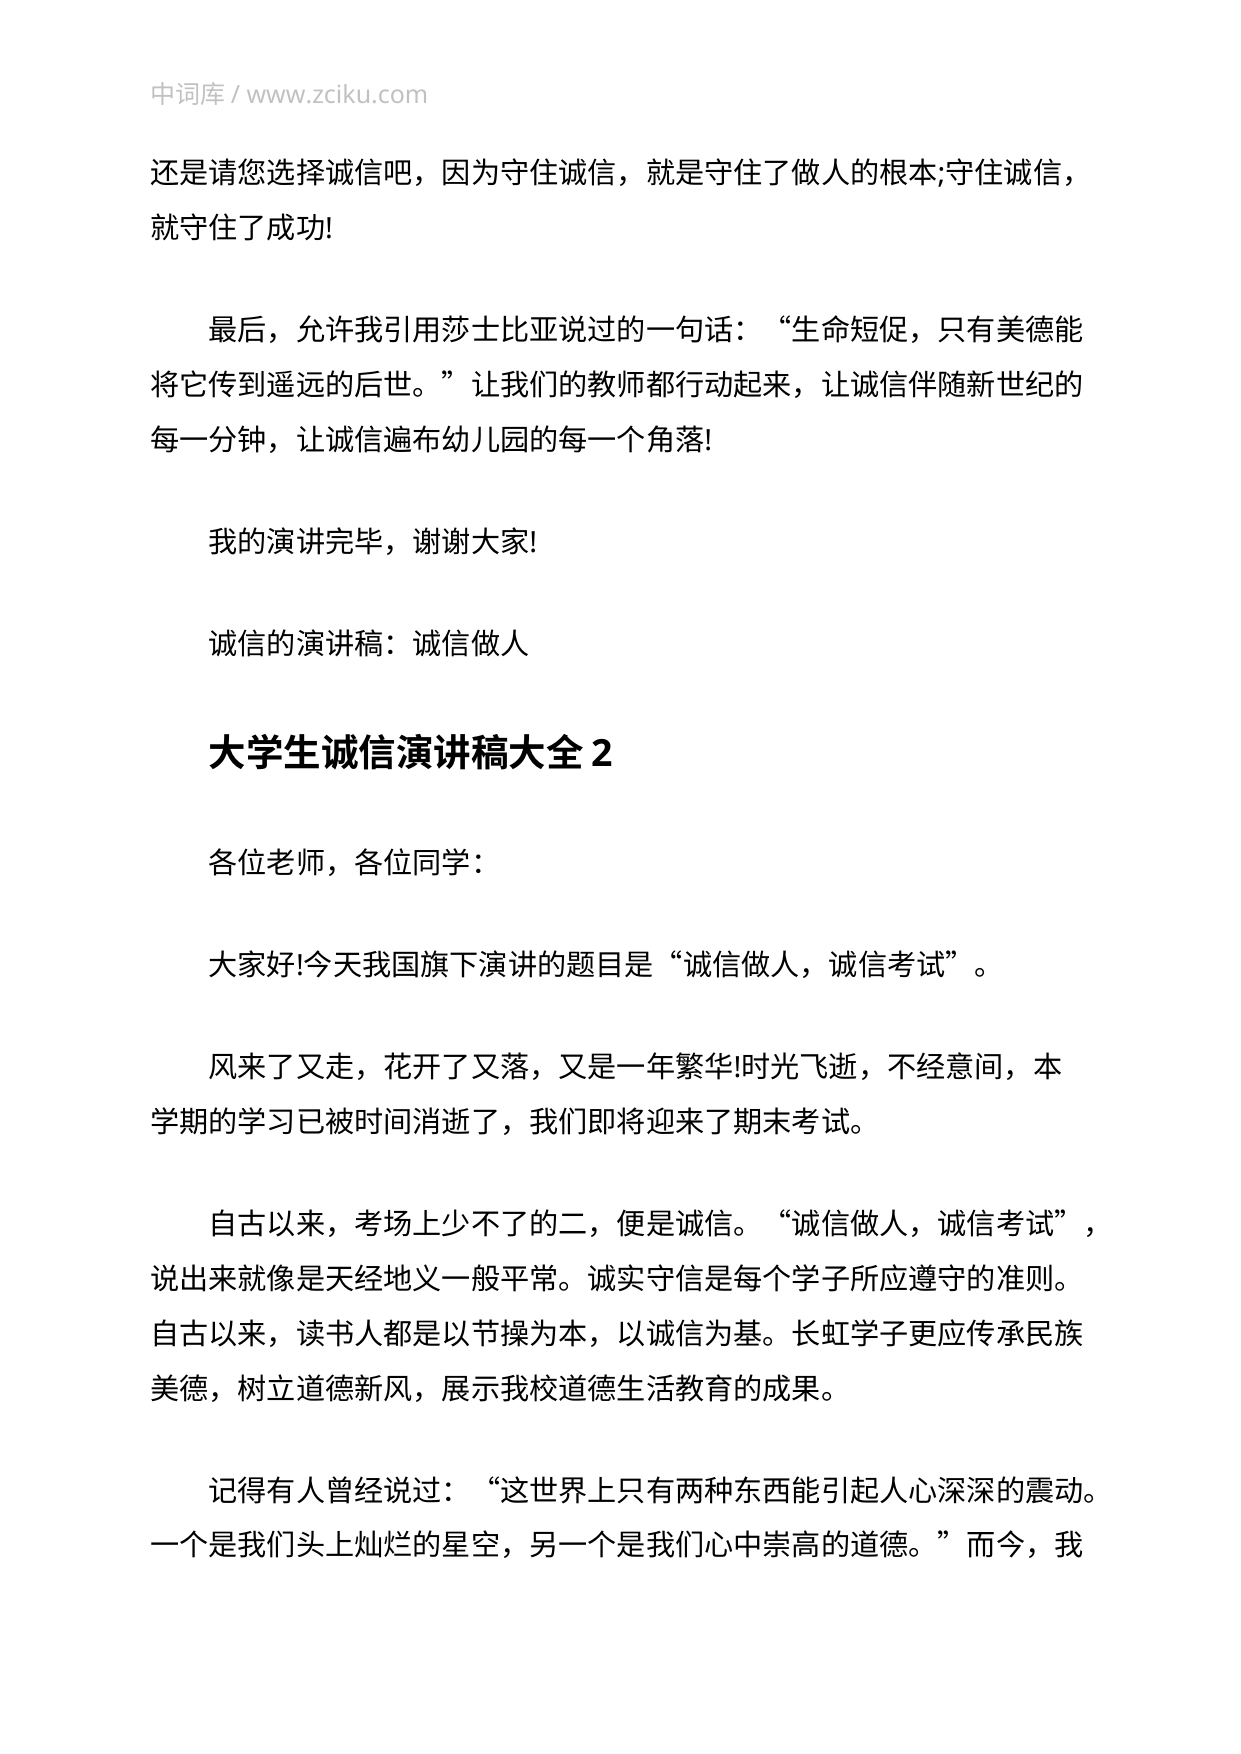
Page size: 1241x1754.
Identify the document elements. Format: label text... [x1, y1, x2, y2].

text 最后，允许我引用莎士比亚说过的一句话：“生命短促，只有美德能将它传到遥远的后世。”让我们的教师都行动起来，让诚信伴随新世纪的每一分钟，让诚信遍布幼儿园的每一个角落! [150, 307, 1090, 459]
text 诚信的演讲稿：诚信做人 [150, 621, 1090, 663]
text 大学生诚信演讲稿大全2 [150, 722, 1090, 777]
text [150, 1467, 1090, 1564]
text 各位老师，各位同学： [150, 840, 1090, 882]
text 我的演讲完毕，谢谢大家! [150, 519, 1090, 561]
text 风来了又走，花开了又落，又是一年繁华!时光飞逝，不经意间，本学期的学习已被时间消逝了，我们即将迎来了期末考试。 [150, 1044, 1090, 1141]
text 大家好!今天我国旗下演讲的题目是“诚信做人，诚信考试”。 [150, 942, 1090, 984]
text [150, 150, 1090, 247]
text 自古以来，考场上少不了的二，便是诚信。“诚信做人，诚信考试”，说出来就像是天经地义一般平常。诚实守信是每个学子所应遵守的准则。自古以来，读书人都是以节操为本，以诚信为基。长虹学子更应传承民族美德，树立道德新风，展示我校道德生活教育的成果。 [150, 1201, 1090, 1408]
